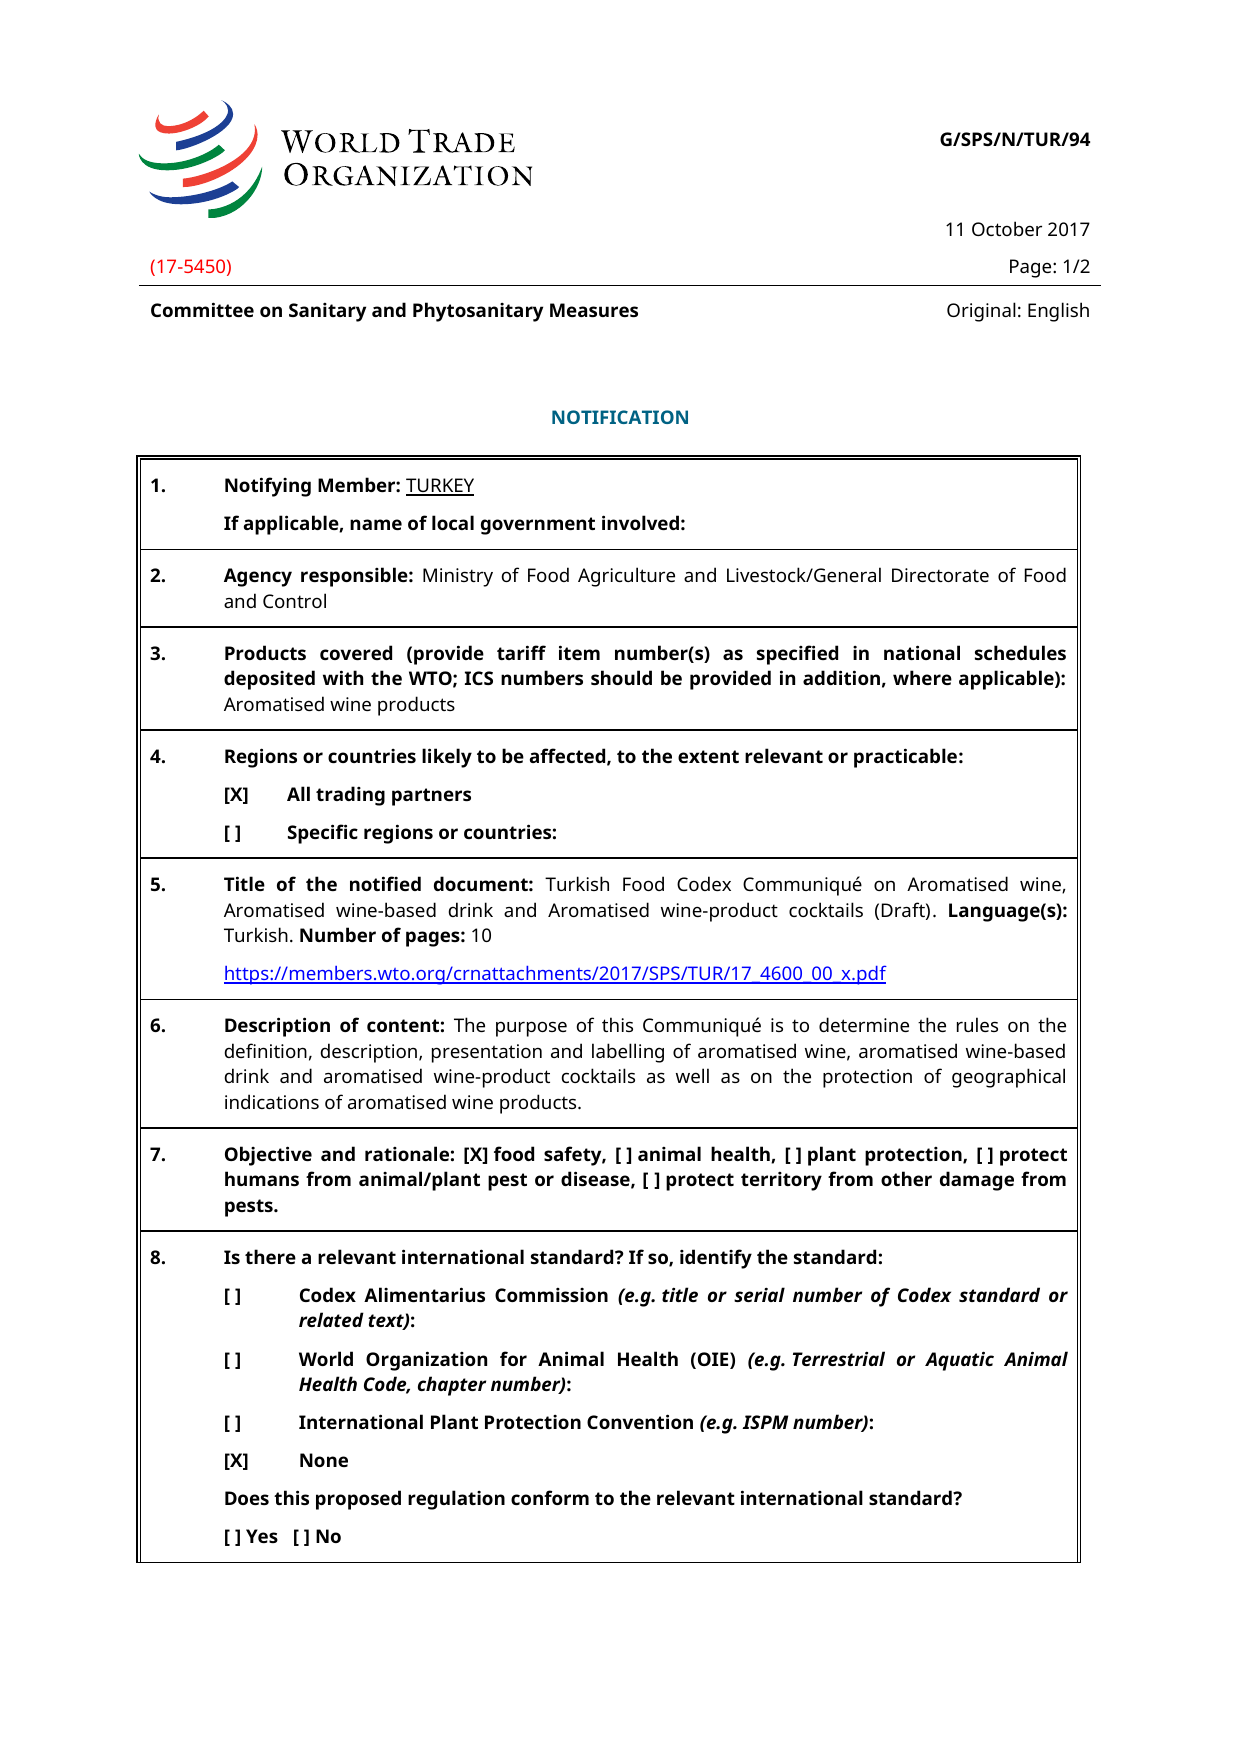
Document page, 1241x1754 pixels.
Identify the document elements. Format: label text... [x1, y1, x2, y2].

table_cell 3. [141, 628, 212, 729]
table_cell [212, 1232, 1077, 1561]
table_cell Objective and rationale: [X] food safety, [ ] animal health, [ ] plant protection, [ ] protect humans from animal/plant pest or disease, [ ] protect territory from other damage from pests. [212, 1129, 1077, 1230]
table_cell 5. [141, 859, 212, 998]
table_cell Title of the notified document: Turkish Food Codex Communiqué on Aromatised wine, Aromatised wine-based drink and Aromatised wine-product cocktails (Draft). Language(s): Turkish. Number of pages: 10 https://members.wto.org/crnattachments/2017/SPS/TUR/17_4600_00_x.pdf [212, 859, 1077, 998]
table_cell 7. [141, 1129, 212, 1230]
table_cell Products covered (provide tariff item number(s) as specified in national schedules deposited with the WTO; ICS numbers should be provided in addition, where applicable): Aromatised wine products [212, 628, 1077, 729]
table_header 1. [141, 460, 212, 548]
table_cell 6. [141, 1000, 212, 1127]
table_cell Regions or countries likely to be affected, to the extent relevant or practicable: [X] All trading partners [ ] Specific regions or countries: [212, 731, 1077, 857]
table_cell 8. [141, 1232, 212, 1561]
title NOTIFICATION [150, 405, 1090, 430]
table_cell 4. [141, 731, 212, 857]
table_cell Agency responsible: Ministry of Food Agriculture and Livestock/General Directorate of Food and Control [212, 550, 1077, 626]
table_cell Description of content: The purpose of this Communiqué is to determine the rules on the definition, description, presentation and labelling of aromatised wine, aromatised wine-based drink and aromatised wine-product cocktails as well as on the protection of geographical indications of aromatised wine products. [212, 1000, 1077, 1127]
table_cell 2. [141, 550, 212, 626]
table_header Notifying Member: Turkey If applicable, name of local government involved: [212, 460, 1077, 548]
